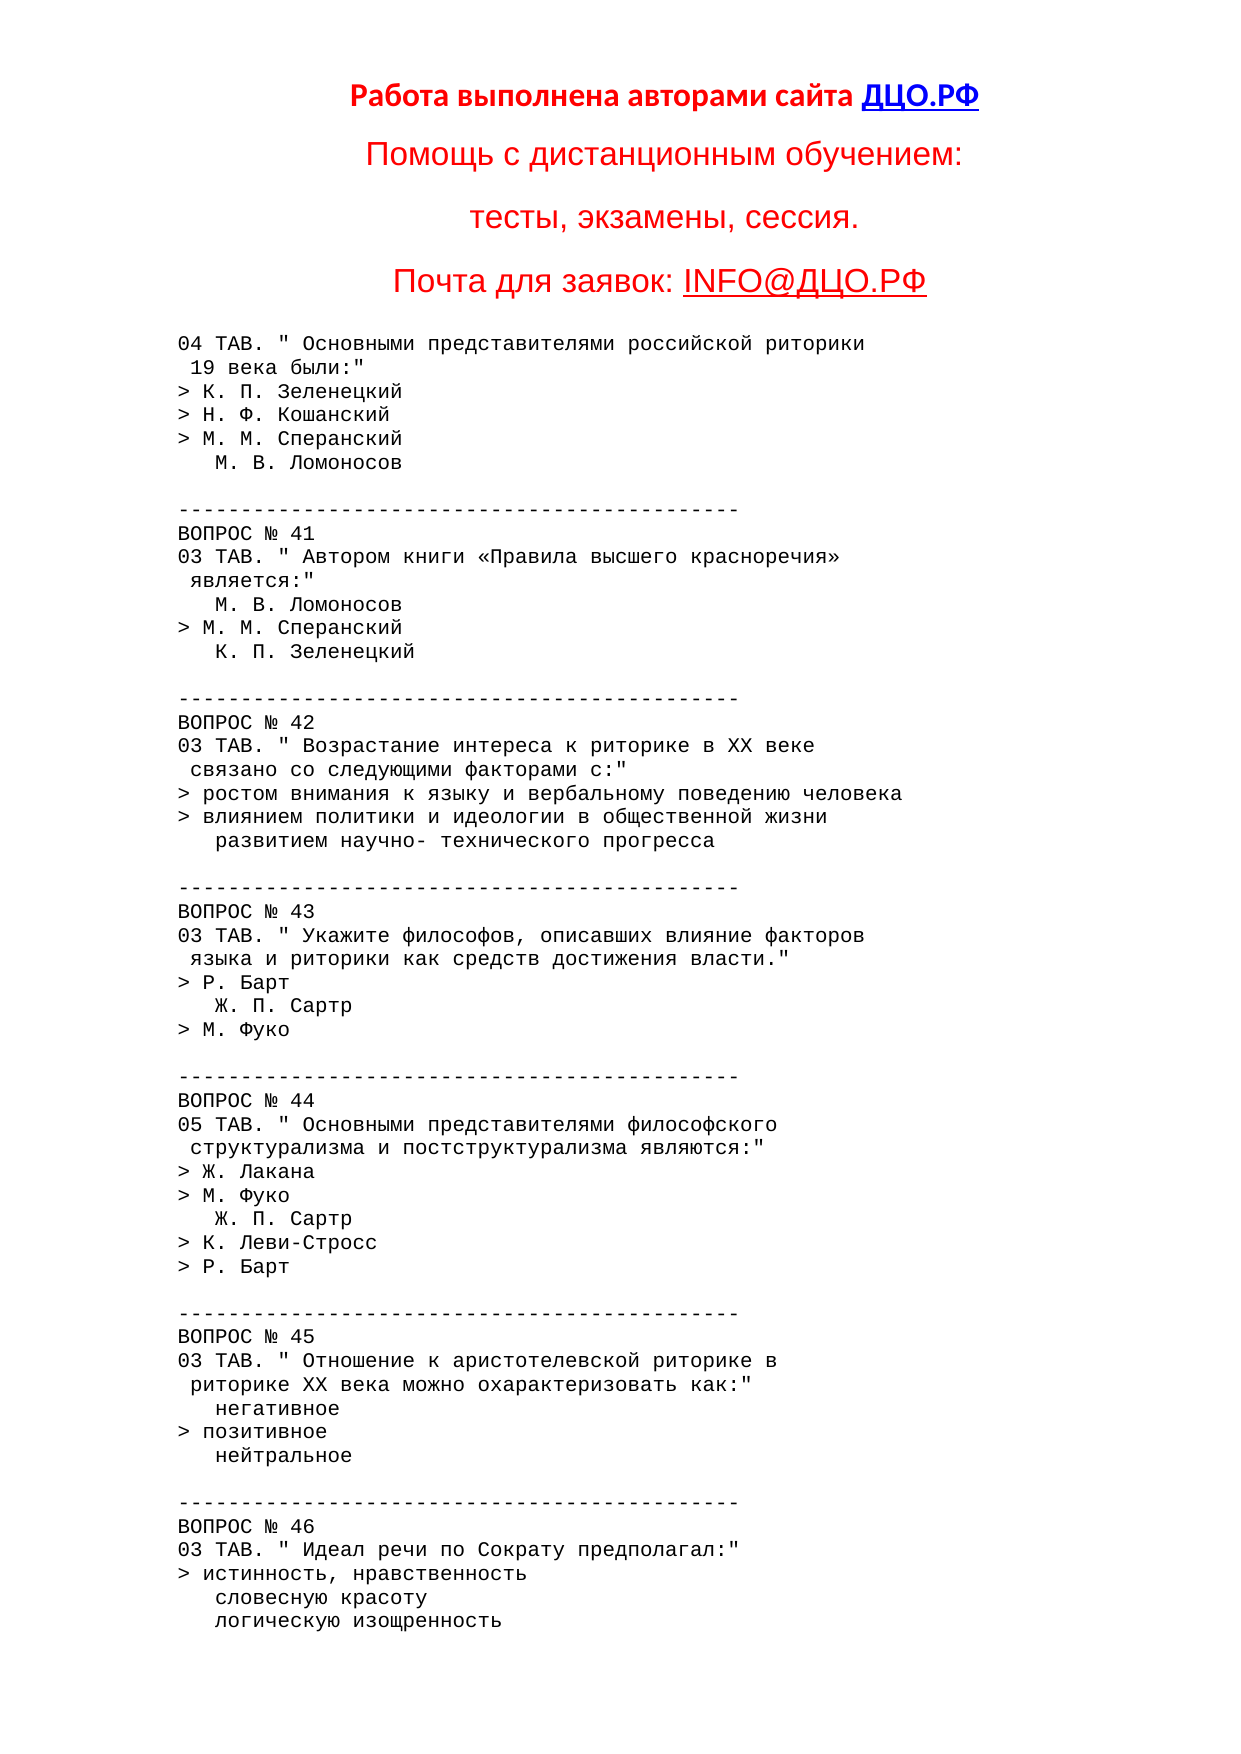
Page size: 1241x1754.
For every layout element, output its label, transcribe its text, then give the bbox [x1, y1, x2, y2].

text нейтральное [177, 1445, 1152, 1468]
text логическую изощренность [177, 1610, 1152, 1634]
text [177, 1492, 1152, 1516]
text > М. М. Сперанский [177, 617, 1152, 641]
text > М. Фуко [177, 1185, 1152, 1208]
text 19 века были:" [177, 357, 1152, 381]
text > позитивное [177, 1421, 1152, 1445]
text негативное [177, 1397, 1152, 1421]
text 03 TAB. " Идеал речи по Сократу предполагал:" [177, 1539, 1152, 1563]
text 04 TAB. " Основными представителями российской риторики [177, 333, 1152, 357]
text > К. Леви-Стросс [177, 1232, 1152, 1256]
text риторике ХХ века можно охарактеризовать как:" [177, 1374, 1152, 1397]
text ВОПРОС № 41 [177, 523, 1152, 546]
text ВОПРОС № 45 [177, 1327, 1152, 1350]
text > истинность, нравственность [177, 1563, 1152, 1587]
text языка и риторики как средств достижения власти." [177, 948, 1152, 972]
text > Н. Ф. Кошанский [177, 404, 1152, 428]
text развитием научно- технического прогресса [177, 830, 1152, 854]
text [177, 499, 1152, 523]
text 03 TAB. " Укажите философов, описавших влияние факторов [177, 924, 1152, 948]
text 03 TAB. " Автором книги «Правила высшего красноречия» [177, 546, 1152, 570]
text 03 TAB. " Отношение к аристотелевской риторике в [177, 1350, 1152, 1374]
text > М. Фуко [177, 1019, 1152, 1043]
text > Р. Барт [177, 972, 1152, 996]
text структурализма и постструктурализма являются:" [177, 1137, 1152, 1161]
text --------------------------------------------- [177, 877, 1152, 901]
text > К. П. Зеленецкий [177, 381, 1152, 404]
text --------------------------------------------- [177, 688, 1152, 712]
text М. В. Ломоносов [177, 593, 1152, 617]
text связано со следующими факторами с:" [177, 759, 1152, 783]
text --------------------------------------------- [177, 1066, 1152, 1090]
text > влиянием политики и идеологии в общественной жизни [177, 806, 1152, 830]
text Ж. П. Сартр [177, 1208, 1152, 1232]
text ВОПРОС № 42 [177, 712, 1152, 735]
text является:" [177, 570, 1152, 593]
text 05 TAB. " Основными представителями философского [177, 1114, 1152, 1137]
text 03 TAB. " Возрастание интереса к риторике в ХХ веке [177, 735, 1152, 759]
text ВОПРОС № 46 [177, 1516, 1152, 1539]
text > Р. Барт [177, 1256, 1152, 1279]
text > ростом внимания к языку и вербальному поведению человека [177, 783, 1152, 806]
text К. П. Зеленецкий [177, 641, 1152, 664]
text Ж. П. Сартр [177, 996, 1152, 1019]
text > М. М. Сперанский [177, 428, 1152, 452]
text ВОПРОС № 44 [177, 1090, 1152, 1114]
text ВОПРОС № 43 [177, 901, 1152, 924]
text М. В. Ломоносов [177, 452, 1152, 475]
text --------------------------------------------- [177, 1303, 1152, 1327]
text > Ж. Лакана [177, 1161, 1152, 1185]
text словесную красоту [177, 1587, 1152, 1610]
